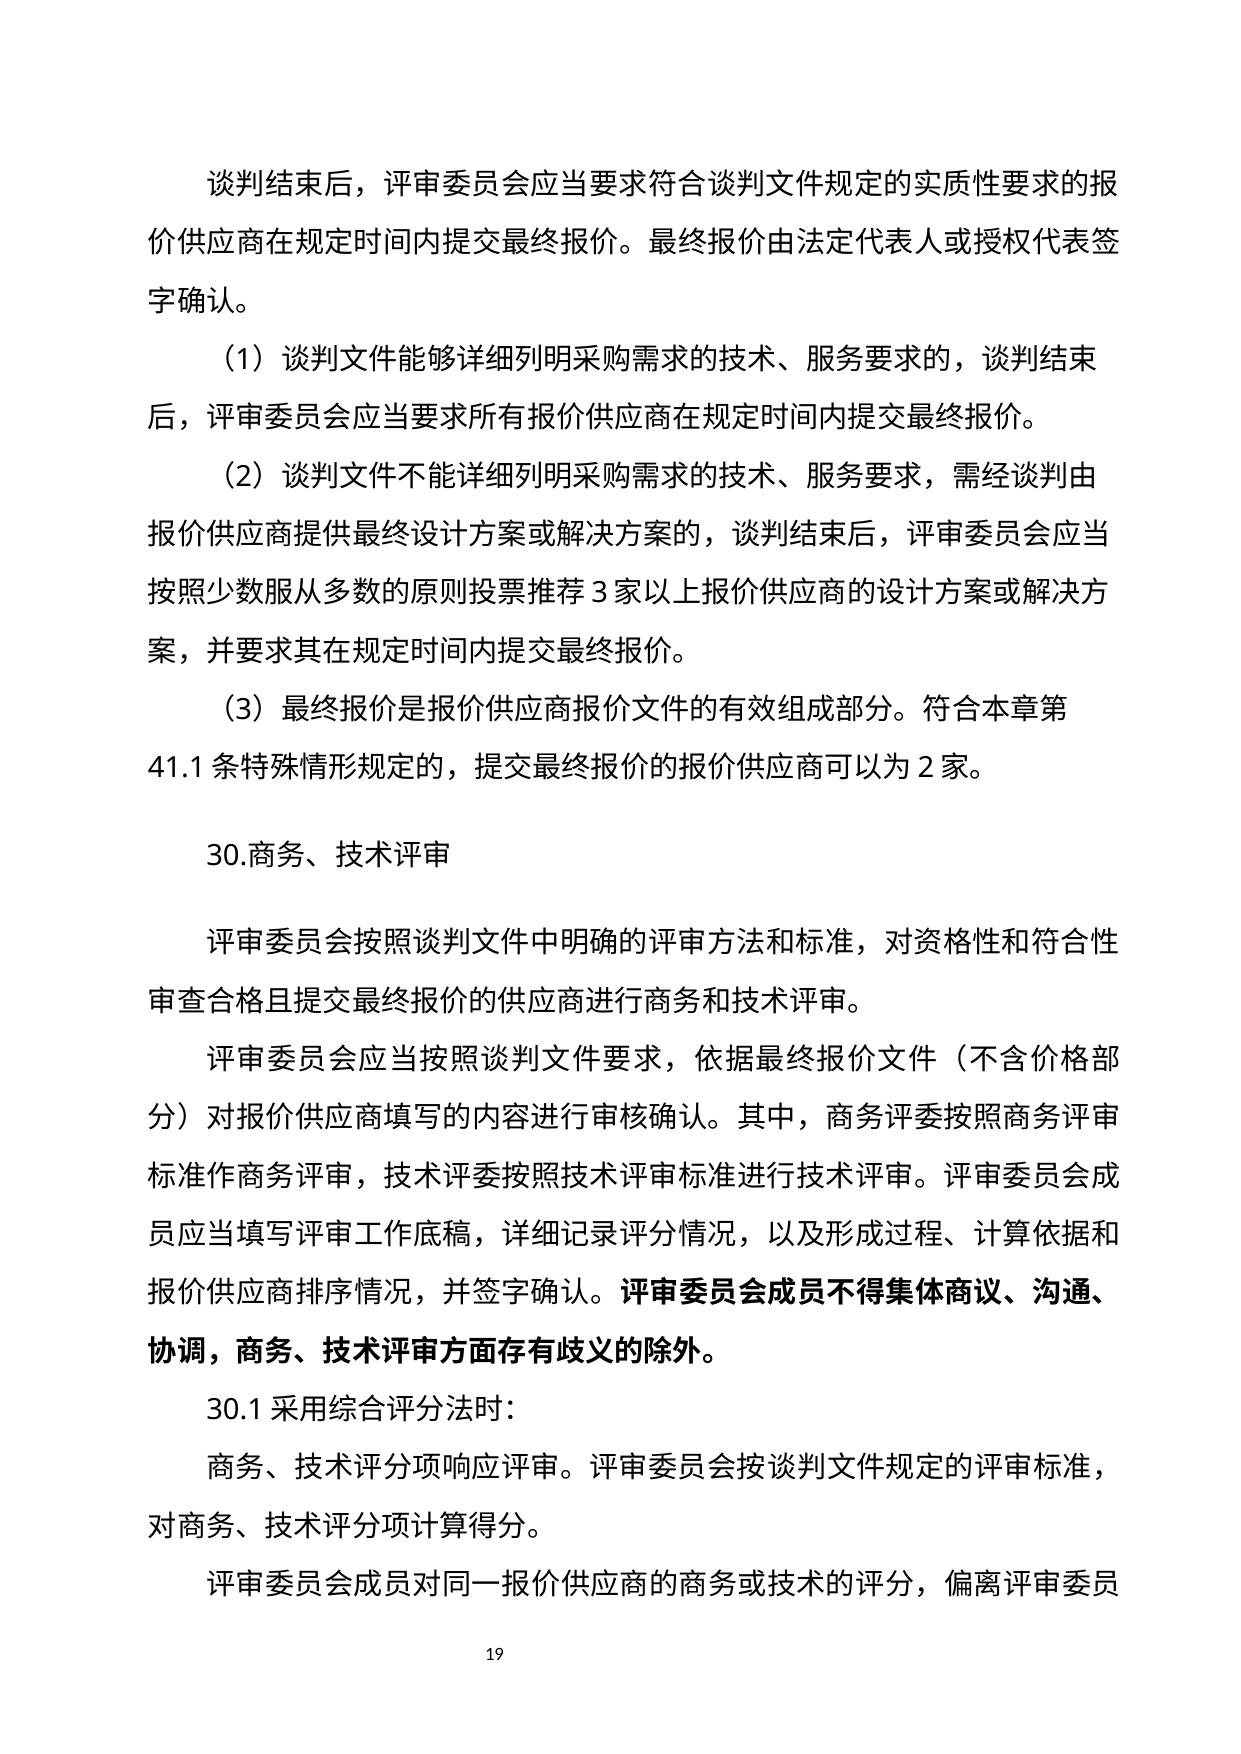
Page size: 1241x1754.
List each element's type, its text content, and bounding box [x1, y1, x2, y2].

text 商务、技术评分项响应评审。评审委员会按谈判文件规定的评审标准，对商务、技术评分项计算得分。 [148, 1431, 1122, 1548]
subtitle 30.商务、技术评审 [148, 818, 1122, 877]
text （3）最终报价是报价供应商报价文件的有效组成部分。符合本章第41.1条特殊情形规定的，提交最终报价的报价供应商可以为2家。 [148, 673, 1122, 789]
text 评审委员会应当按照谈判文件要求，依据最终报价文件（不含价格部分）对报价供应商填写的内容进行审核确认。其中，商务评委按照商务评审标准作商务评审，技术评委按照技术评审标准进行技术评审。评审委员会成员应当填写评审工作底稿，详细记录评分情况，以及形成过程、计算依据和报价供应商排序情况，并签字确认。评审委员会成员不得集体商议、沟通、协调，商务、技术评审方面存有歧义的除外。 [148, 1023, 1122, 1373]
text 谈判结束后，评审委员会应当要求符合谈判文件规定的实质性要求的报价供应商在规定时间内提交最终报价。最终报价由法定代表人或授权代表签字确认。 [148, 148, 1122, 323]
text （2）谈判文件不能详细列明采购需求的技术、服务要求，需经谈判由报价供应商提供最终设计方案或解决方案的，谈判结束后，评审委员会应当按照少数服从多数的原则投票推荐3家以上报价供应商的设计方案或解决方案，并要求其在规定时间内提交最终报价。 [148, 439, 1122, 673]
text 30.1采用综合评分法时： [148, 1373, 1122, 1431]
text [148, 1548, 1122, 1606]
text （1）谈判文件能够详细列明采购需求的技术、服务要求的，谈判结束后，评审委员会应当要求所有报价供应商在规定时间内提交最终报价。 [148, 323, 1122, 439]
text 评审委员会按照谈判文件中明确的评审方法和标准，对资格性和符合性审查合格且提交最终报价的供应商进行商务和技术评审。 [148, 906, 1122, 1023]
